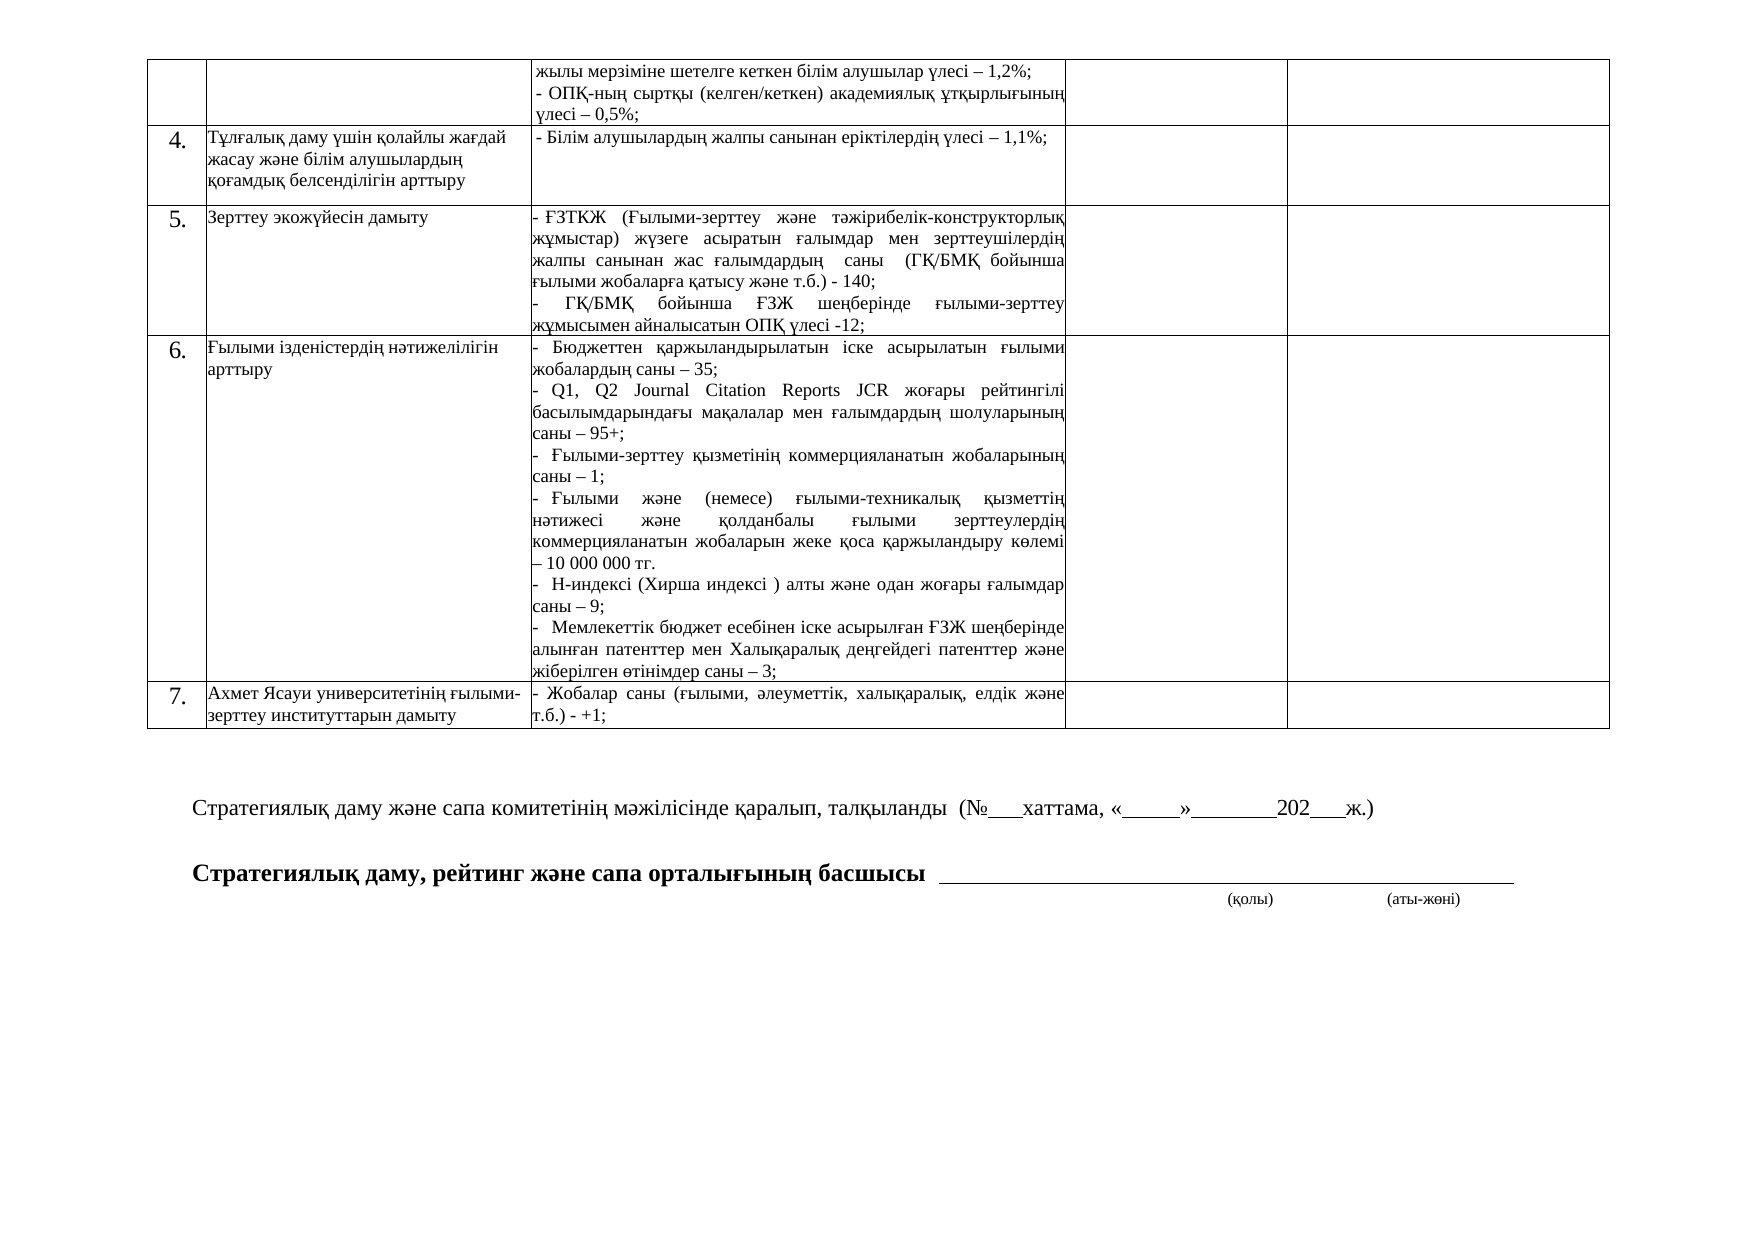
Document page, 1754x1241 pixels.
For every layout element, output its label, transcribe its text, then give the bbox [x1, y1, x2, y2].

table_cell Тұлғалық даму үшін қолайлы жағдай жасау және білім алушылардың қоғамдық белсенділігін арттыру [207, 126, 531, 204]
table_cell - Бюджеттен қаржыландырылатын іске асырылатын ғылыми жобалардың саны – 35; Q1, Q2 Journal Citation Reports JCR жоғары рейтингілі басылымдарындағы мақалалар мен ғалымдардың шолуларының саны – 95+; Ғылыми-зерттеу қызметінің коммерцияланатын жобаларының саны – 1; Ғылыми және (немесе) ғылыми-техникалық қызметтің нәтижесі және қолданбалы ғылыми зерттеулердің коммерцияланатын жобаларын жеке қоса қаржыландыру көлемі – 10 000 000 тг. H-индексі (Хирша индексі ) алты және одан жоғары ғалымдар саны – 9; Мемлекеттік бюджет есебінен іске асырылған ҒЗЖ шеңберінде алынған патенттер мен Халықаралық деңгейдегі патенттер және жіберілген өтінімдер саны – 3; [532, 336, 1065, 681]
table_cell 6. [148, 336, 206, 681]
text Стратегиялық даму, рейтинг және сапа орталығының басшысы [192, 858, 1648, 887]
table_cell 4. [148, 126, 206, 204]
text Стратегиялық даму және сапа комитетінің мәжілісінде қаралып, талқыланды (№ хаттама, « » 202 ж.) [192, 794, 1648, 820]
table_cell [1288, 206, 1609, 335]
table_cell Ахмет Ясауи университетінің ғылыми-зерттеу институттарын дамыту [207, 682, 531, 728]
table_cell Ғылыми ізденістердің нәтижелілігін арттыру [207, 336, 531, 681]
table_cell [1288, 336, 1609, 681]
table_cell 7. [148, 682, 206, 728]
table_cell [1066, 60, 1287, 125]
table_cell [1066, 336, 1287, 681]
table_cell 5. [148, 206, 206, 335]
table_cell - Жобалар саны (ғылыми, әлеуметтік, халықаралық, елдік және т.б.) - +1; [532, 682, 1065, 728]
table_cell [1288, 682, 1609, 728]
table_cell 3. [148, 60, 206, 125]
table_cell - Білім алушылардың жалпы санынан еріктілердің үлесі – 1,1%; [532, 126, 1065, 204]
table_cell [1288, 60, 1609, 125]
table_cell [207, 60, 531, 125]
table_cell ҒЗТКЖ (Ғылыми-зерттеу және тәжірибелік-конструкторлық жұмыстар) жүзеге асыратын ғалымдар мен зерттеушілердің жалпы санынан жас ғалымдардың саны (ГҚ/БМҚ бойынша ғылыми жобаларға қатысу және т.б.) - 140; ГҚ/БМҚ бойынша ҒЗЖ шеңберінде ғылыми-зерттеу жұмысымен айналысатын ОПҚ үлесі -12; [532, 206, 1065, 335]
table_cell [1066, 682, 1287, 728]
text (қолы) (аты-жөні) [135, 889, 1461, 908]
table_cell [1066, 206, 1287, 335]
table_cell Зерттеу экожүйесін дамыту [207, 206, 531, 335]
table_cell [1288, 126, 1609, 204]
table_cell [1066, 126, 1287, 204]
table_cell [532, 60, 1065, 125]
